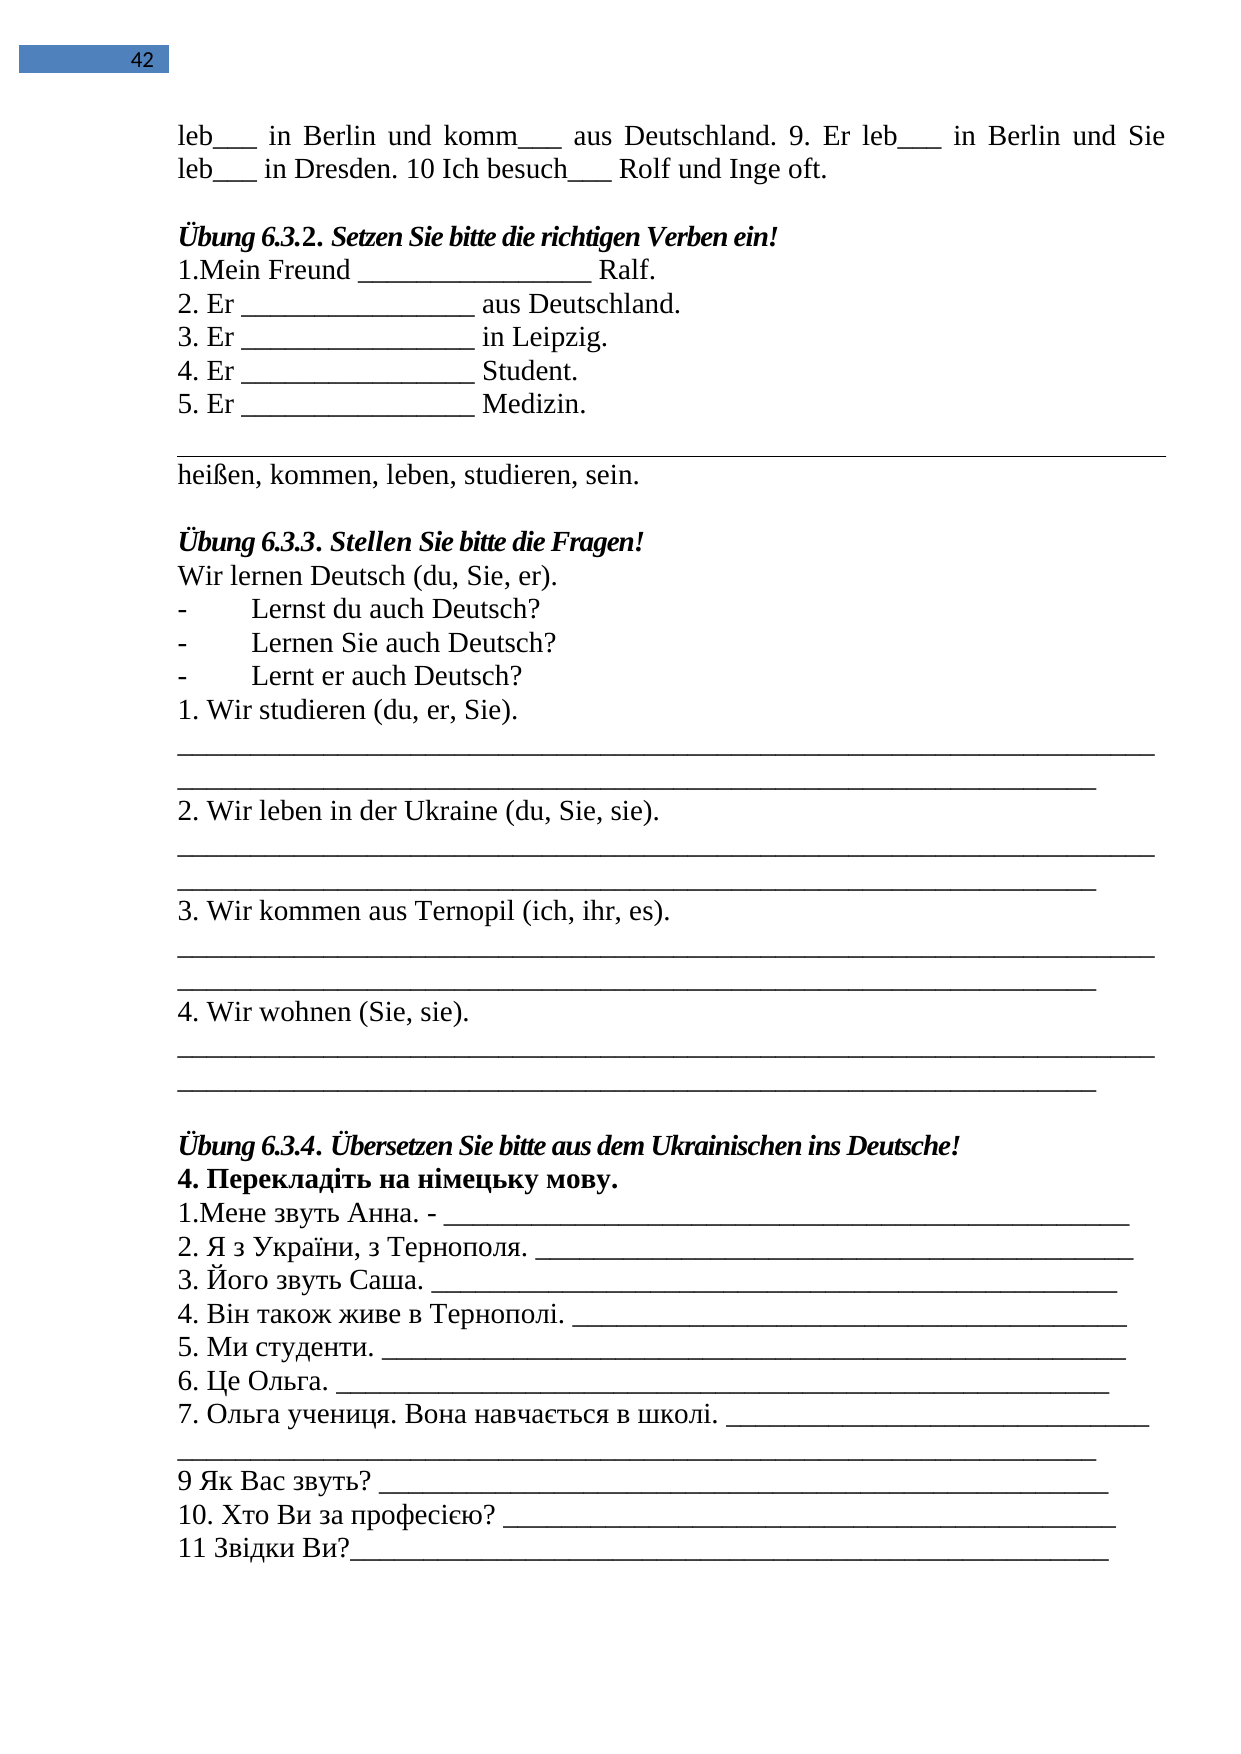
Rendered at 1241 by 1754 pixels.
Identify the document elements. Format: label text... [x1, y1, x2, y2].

list 6. Це Ольга. _____________________________________________________ [177, 1363, 1166, 1396]
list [177, 118, 1166, 185]
list _______________________________________________________________ [177, 1430, 1166, 1463]
list 7. Ольга учениця. Вона навчається в школі. _____________________________ [177, 1396, 1166, 1430]
list 9 Як Вас звуть? __________________________________________________ [177, 1463, 1166, 1497]
text Übung 6.3.3. Stellen Sie bitte die Fragen! [177, 524, 1166, 558]
list __________________________________________________________________________________________________________________________________ [177, 927, 1166, 994]
list 11 Звідки Ви?____________________________________________________ [177, 1531, 1166, 1564]
list 3. Його звуть Саша. _______________________________________________ [177, 1262, 1166, 1296]
list 2. Er ________________ aus Deutschland. [177, 286, 1166, 319]
list __________________________________________________________________________________________________________________________________ [177, 826, 1166, 893]
list __________________________________________________________________________________________________________________________________ [177, 726, 1166, 793]
list 1. Wir studieren (du, er, Sie). [177, 692, 1166, 726]
list 5. Er ________________ Medizin. [177, 386, 1166, 420]
list heißen, kommen, leben, studieren, sein. [177, 457, 1166, 491]
list 3. Er ________________ in Leipzig. [177, 319, 1166, 353]
list 4. Перекладіть на німецьку мову. [177, 1162, 1166, 1195]
list Wir lernen Deutsch (du, Sie, er). [177, 558, 1166, 591]
list 5. Ми студенти. ___________________________________________________ [177, 1329, 1166, 1363]
list 2. Wir leben in der Ukraine (du, Sie, sie). [177, 793, 1166, 826]
list 1.Mein Freund ________________ Ralf. [177, 252, 1166, 286]
list 4. Він також живе в Тернополі. ______________________________________ [177, 1296, 1166, 1329]
list 10. Хто Ви за професією? __________________________________________ [177, 1497, 1166, 1531]
text Übung 6.3.4. Übersetzen Sie bitte aus dem Ukrainischen ins Deutsche! [177, 1128, 1166, 1162]
list 4. Wir wohnen (Sie, sie). [177, 994, 1166, 1027]
text Übung 6.3.2. Setzen Sie bitte die richtigen Verben ein! [177, 219, 1166, 252]
list __________________________________________________________________________________________________________________________________ [177, 1027, 1166, 1094]
list 2. Я з України, з Тернополя. _________________________________________ [177, 1229, 1166, 1262]
list Lernst du auch Deutsch? [177, 591, 1166, 625]
list 4. Er ________________ Student. [177, 353, 1166, 386]
list 3. Wir kommen aus Ternopil (ich, ihr, es). [177, 893, 1166, 927]
list Lernt er auch Deutsch? [177, 658, 1166, 692]
list 1.Мене звуть Анна. - _______________________________________________ [177, 1195, 1166, 1229]
list Lernen Sie auch Deutsch? [177, 625, 1166, 658]
